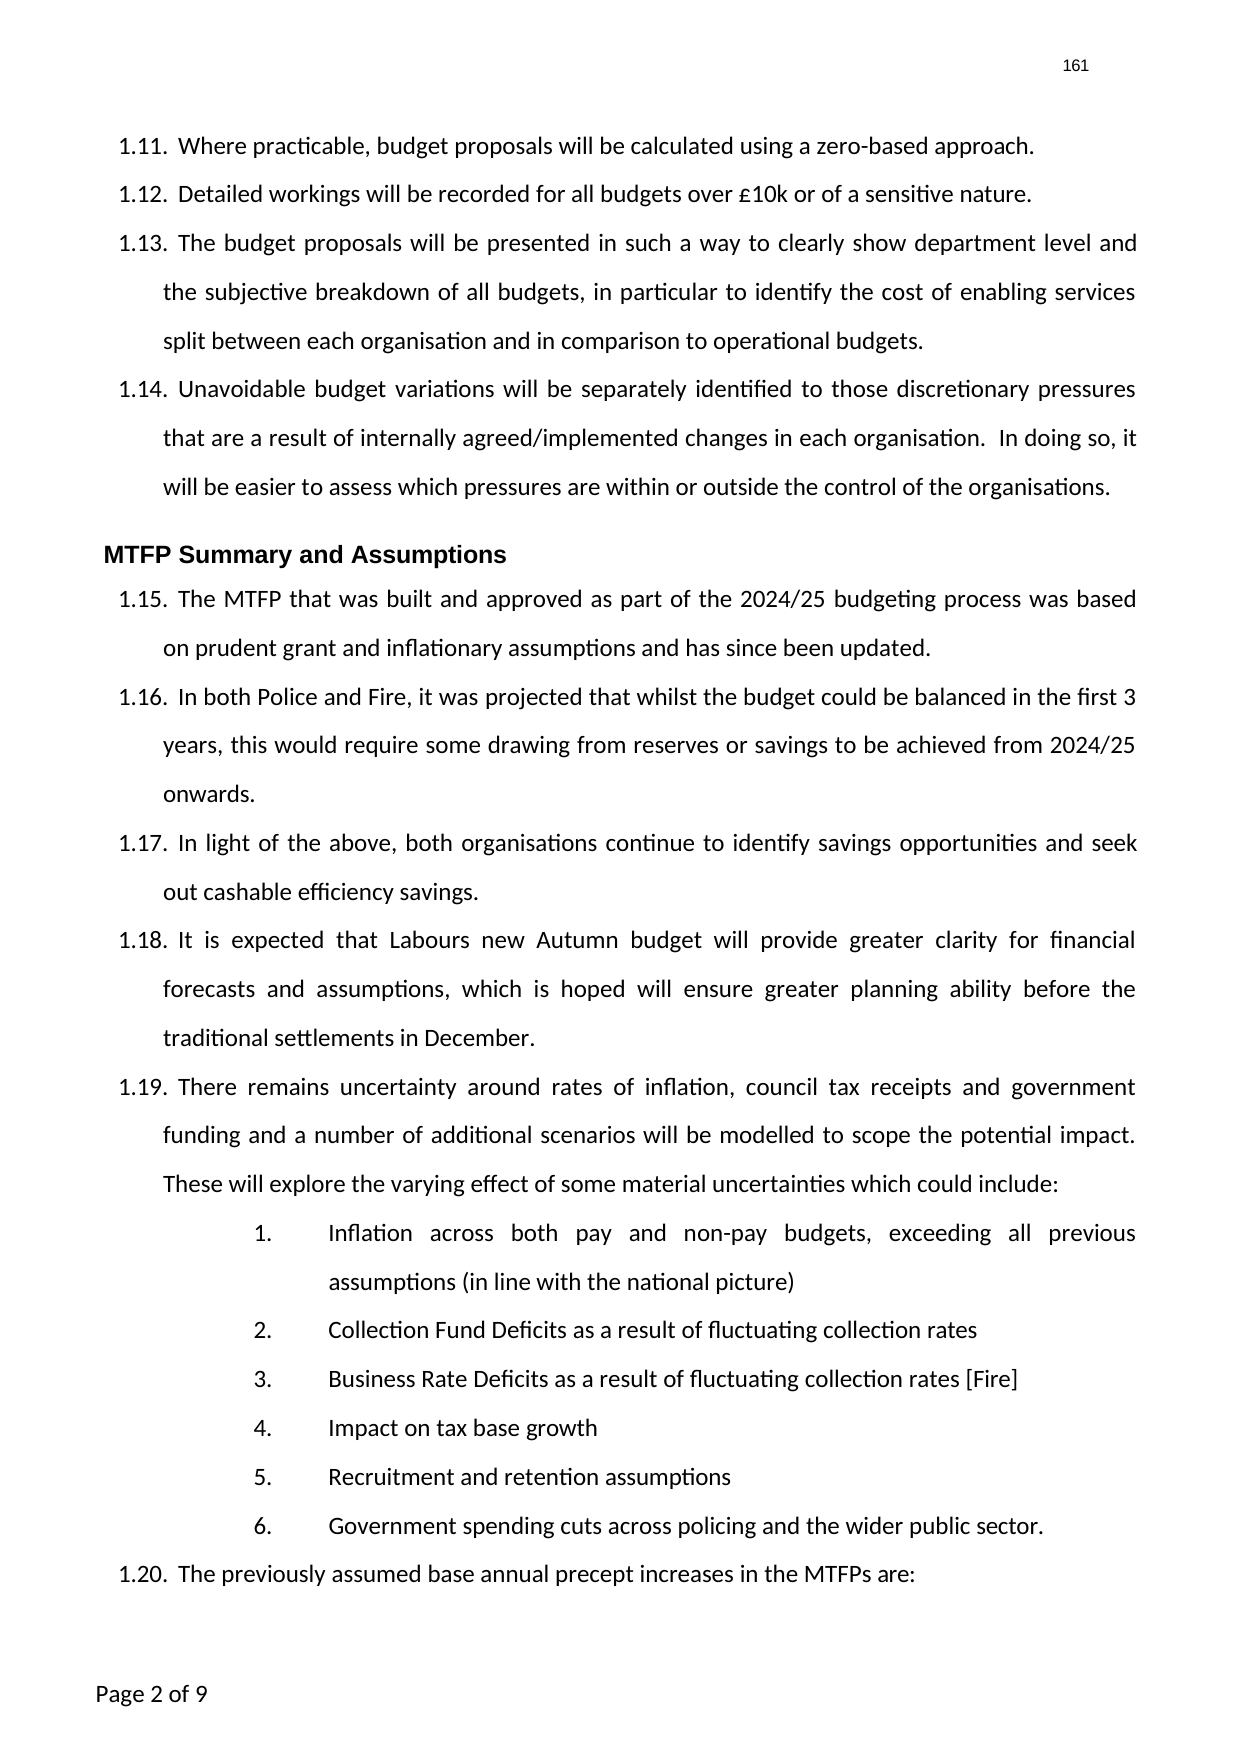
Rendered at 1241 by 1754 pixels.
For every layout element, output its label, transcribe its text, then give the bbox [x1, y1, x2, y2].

list In both Police and Fire, it was projected that whilst the budget could be balanced in the first 3 years, this would require some drawing from reserves or savings to be achieved from 2024/25 onwards. [118, 681, 1137, 809]
list Impact on tax base growth [253, 1412, 1182, 1442]
list Where practicable, budget proposals will be calculated using a zero-based approach. [118, 130, 1182, 160]
list Recruitment and retention assumptions [253, 1461, 1182, 1492]
list In light of the above, both organisations continue to identify savings opportunities and seek out cashable efficiency savings. [118, 827, 1137, 906]
list Detailed workings will be recorded for all budgets over £10k or of a sensitive nature. [118, 179, 1182, 209]
list Government spending cuts across policing and the wider public sector. [253, 1510, 1182, 1540]
list Inflation across both pay and non-pay budgets, exceeding all previous assumptions (in line with the national picture) [253, 1217, 1137, 1296]
text MTFP Summary and Assumptions [103, 540, 1182, 569]
list Collection Fund Deficits as a result of fluctuating collection rates [253, 1314, 1182, 1345]
list Business Rate Deficits as a result of fluctuating collection rates [Fire] [253, 1363, 1182, 1394]
list Unavoidable budget variations will be separately identified to those discretionary pressures that are a result of internally agreed/implemented changes in each organisation. In doing so, it will be easier to assess which pressures are within or outside the control of the organisations. [118, 374, 1137, 502]
list It is expected that Labours new Autumn budget will provide greater clarity for financial forecasts and assumptions, which is hoped will ensure greater planning ability before the traditional settlements in December. [118, 924, 1137, 1053]
list There remains uncertainty around rates of inflation, council tax receipts and government funding and a number of additional scenarios will be modelled to scope the potential impact. These will explore the varying effect of some material uncertainties which could include: [118, 1071, 1137, 1199]
list The MTFP that was built and approved as part of the 2024/25 budgeting process was based on prudent grant and inflationary assumptions and has since been updated. [118, 583, 1137, 662]
list The previously assumed base annual precept increases in the MTFPs are: [118, 1558, 1182, 1589]
list The budget proposals will be presented in such a way to clearly show department level and the subjective breakdown of all budgets, in particular to identify the cost of enabling services split between each organisation and in comparison to operational budgets. [118, 227, 1137, 355]
